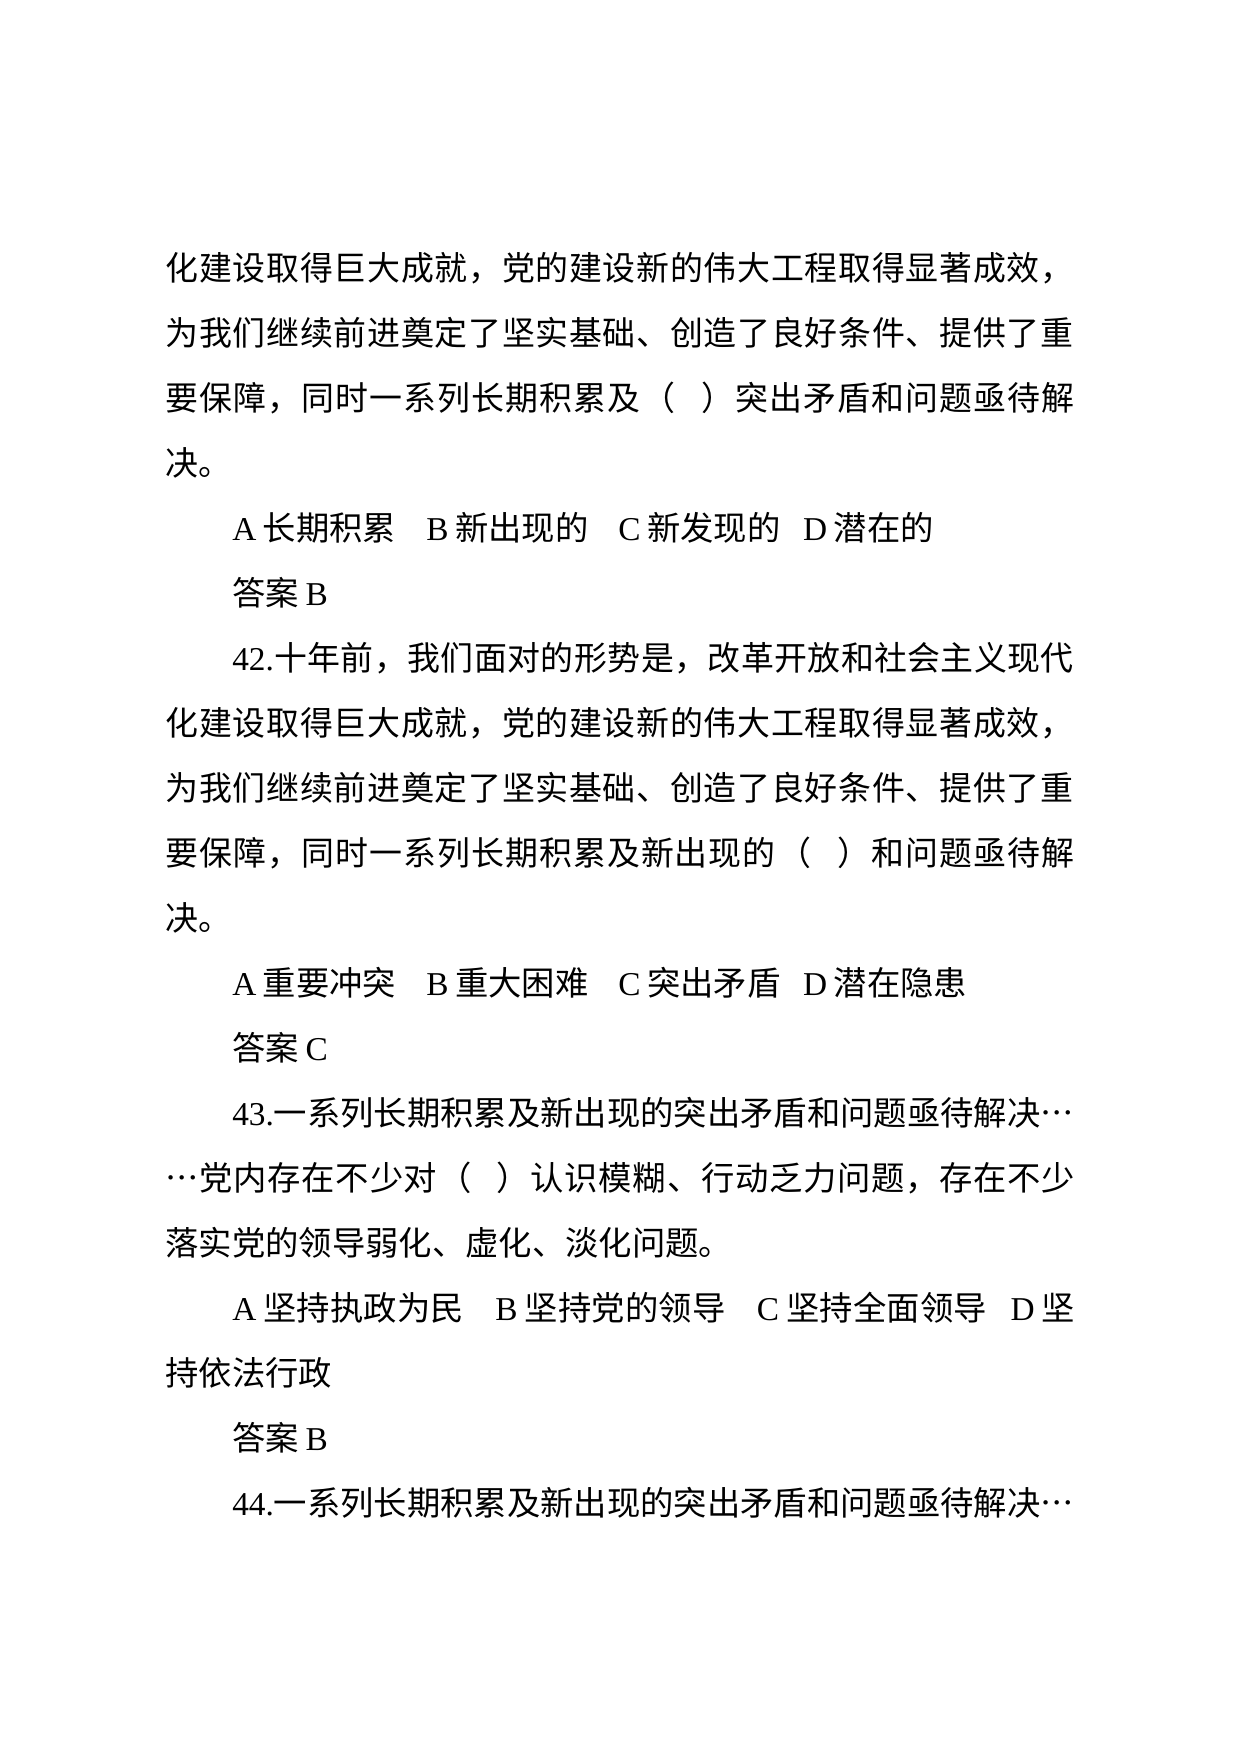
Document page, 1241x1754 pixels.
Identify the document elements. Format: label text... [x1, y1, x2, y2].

text 答案B [165, 1403, 1075, 1468]
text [165, 1468, 1075, 1533]
text 答案C [165, 1013, 1075, 1078]
text A重要冲突 B重大困难 C突出矛盾 D潜在隐患 [165, 948, 1075, 1013]
text A长期积累 B新出现的 C新发现的 D潜在的 [165, 493, 1075, 558]
text 答案B [165, 558, 1075, 623]
text 42.十年前，我们面对的形势是，改革开放和社会主义现代化建设取得巨大成就，党的建设新的伟大工程取得显著成效，为我们继续前进奠定了坚实基础、创造了良好条件、提供了重要保障，同时一系列长期积累及新出现的（ ）和问题亟待解决。 [165, 623, 1075, 948]
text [165, 233, 1075, 493]
text A坚持执政为民 B坚持党的领导 C坚持全面领导 D坚持依法行政 [165, 1273, 1075, 1403]
text 43.一系列长期积累及新出现的突出矛盾和问题亟待解决……党内存在不少对（ ）认识模糊、行动乏力问题，存在不少落实党的领导弱化、虚化、淡化问题。 [165, 1078, 1075, 1273]
